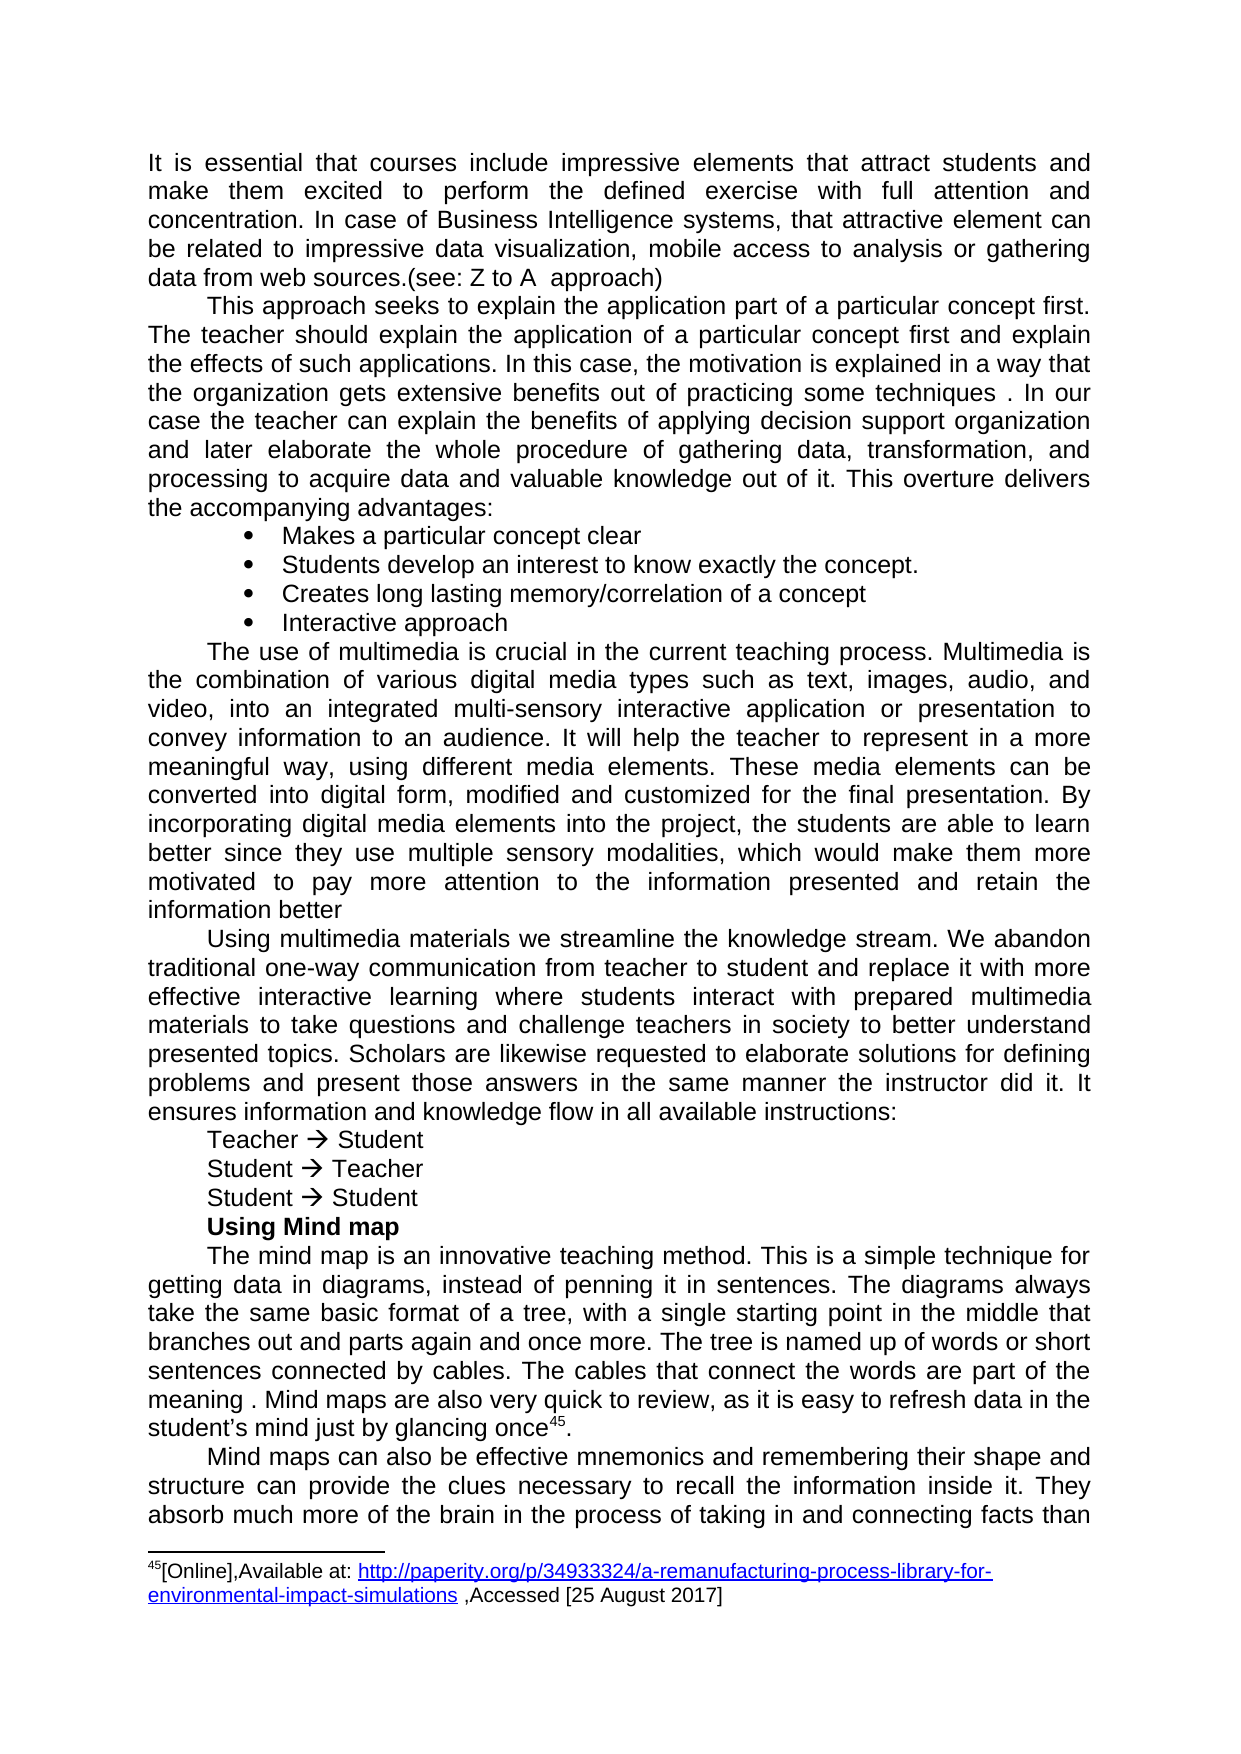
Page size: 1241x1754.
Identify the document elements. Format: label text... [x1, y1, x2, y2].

text The mind map is an innovative teaching method. This is a simple technique for getting data in diagrams, instead of penning it in sentences. The diagrams always take the same basic format of a tree, with a single starting point in the middle that branches out and parts again and once more. The tree is named up of words or short sentences connected by cables. The cables that connect the words are part of the meaning . Mind maps are also very quick to review, as it is easy to refresh data in the student’s mind just by glancing once. [148, 1241, 1093, 1442]
text This approach seeks to explain the application part of a particular concept first. The teacher should explain the application of a particular concept first and explain the effects of such applications. In this case, the motivation is explained in a way that the organization gets extensive benefits out of practicing some techniques . In our case the teacher can explain the benefits of applying decision support organization and later elaborate the whole procedure of gathering data, transformation, and processing to acquire data and valuable knowledge out of it. This overture delivers the accompanying advantages: [148, 291, 1093, 521]
list Creates long lasting memory/correlation of a concept [244, 579, 1093, 608]
text Student Student [148, 1183, 1093, 1212]
text Using multimedia materials we streamline the knowledge stream. We abandon traditional one-way communication from teacher to student and replace it with more effective interactive learning where students interact with prepared multimedia materials to take questions and challenge teachers in society to better understand presented topics. Scholars are likewise requested to elaborate solutions for defining problems and present those answers in the same manner the instructor did it. It ensures information and knowledge flow in all available instructions: [148, 924, 1093, 1126]
text Using Mind map [148, 1212, 1093, 1241]
text It is essential that courses include impressive elements that attract students and make them excited to perform the defined exercise with full attention and concentration. In case of Business Intelligence systems, that attractive element can be related to impressive data visualization, mobile access to analysis or gathering data from web sources.(see: Z to A approach) [148, 148, 1093, 291]
text The use of multimedia is crucial in the current teaching process. Multimedia is the combination of various digital media types such as text, images, audio, and video, into an integrated multi-sensory interactive application or presentation to convey information to an audience. It will help the teacher to represent in a more meaningful way, using different media elements. These media elements can be converted into digital form, modified and customized for the final presentation. By incorporating digital media elements into the project, the students are able to learn better since they use multiple sensory modalities, which would make them more motivated to pay more attention to the information presented and retain the information better [148, 637, 1093, 924]
list Interactive approach [244, 608, 1093, 637]
list Makes a particular concept clear [244, 521, 1093, 550]
text Teacher Student [148, 1126, 1093, 1154]
text Student Teacher [148, 1154, 1093, 1183]
list Students develop an interest to know exactly the concept. [244, 550, 1093, 579]
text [148, 1442, 1093, 1528]
